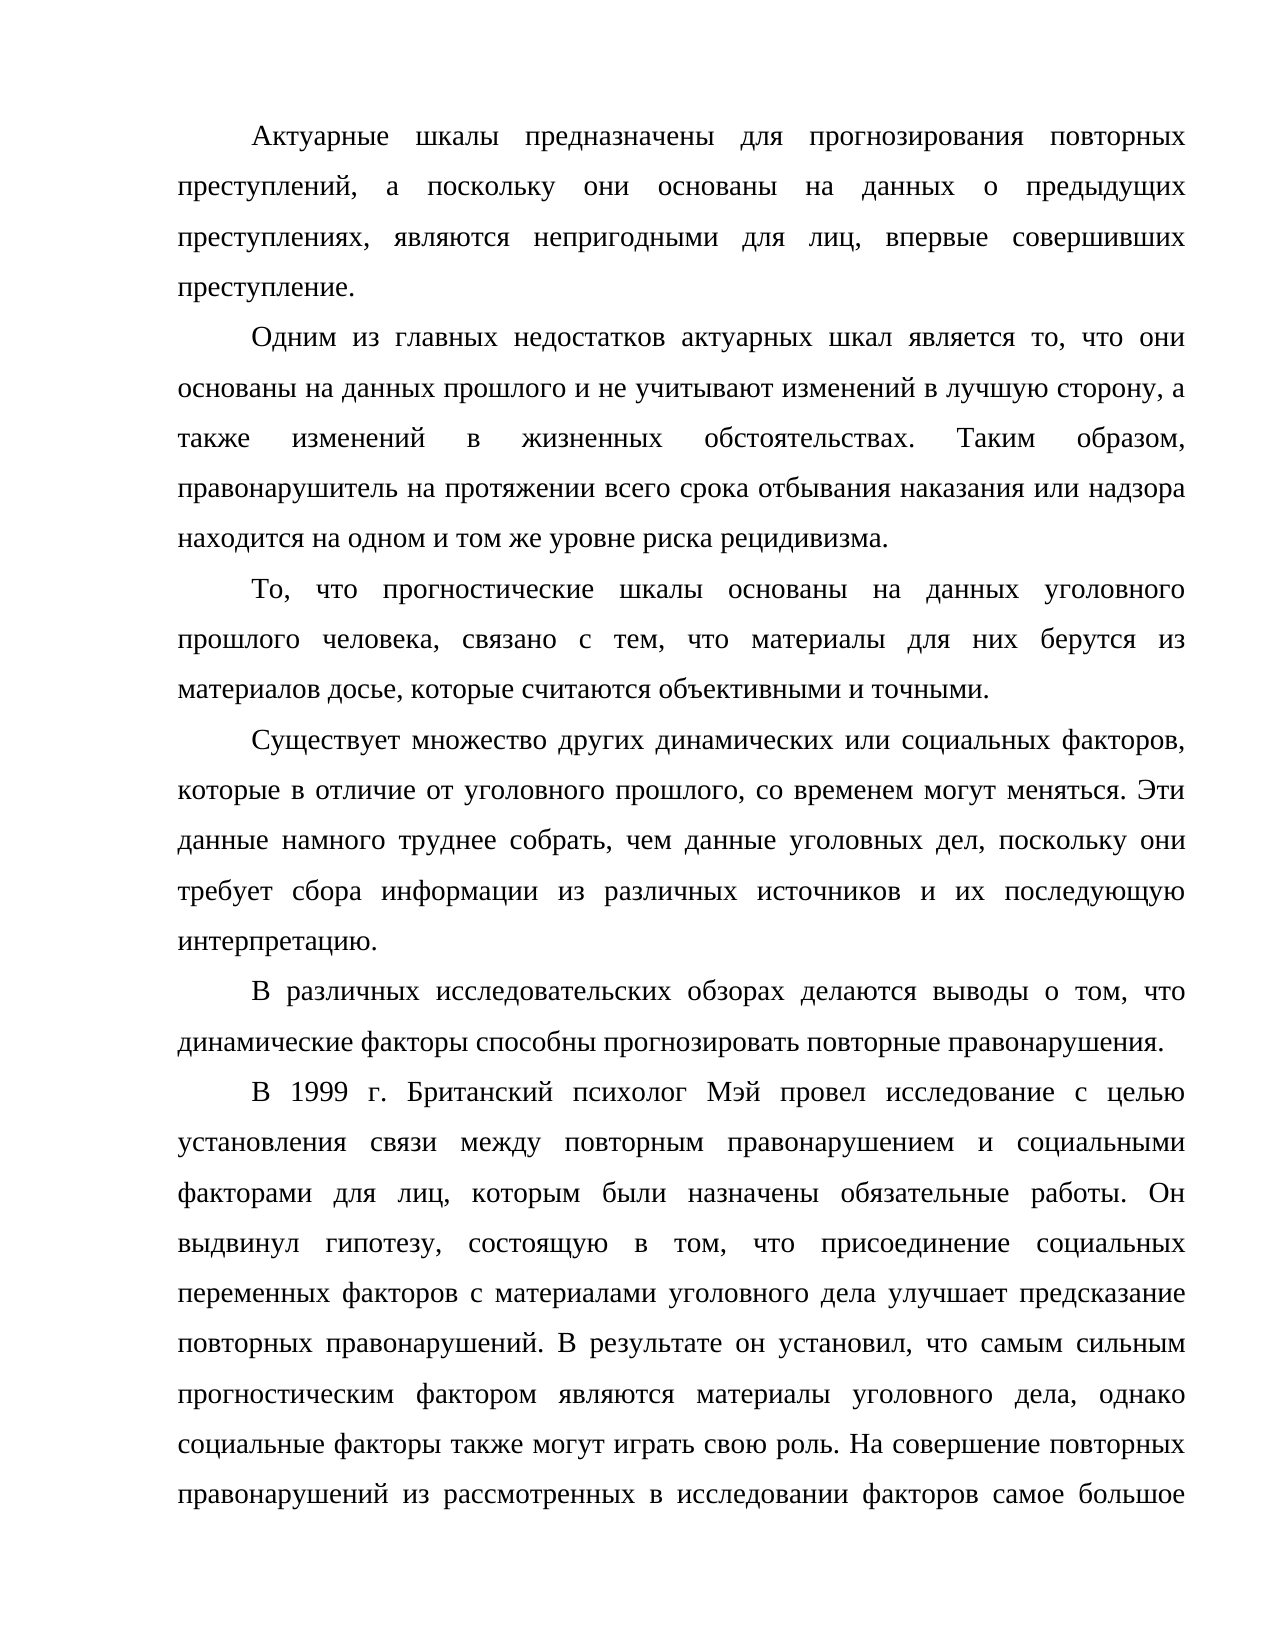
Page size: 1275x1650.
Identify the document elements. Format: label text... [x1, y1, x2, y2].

text Актуарные шкалы предназначены для прогнозирования повторных преступлений, а поскольку они основаны на данных о предыдущих преступлениях, являются непригодными для лиц, впервые совершивших преступление. [177, 118, 1186, 303]
text Существует множество других динамических или социальных факторов, которые в отличие от уголовного прошлого, со временем могут меняться. Эти данные намного труднее собрать, чем данные уголовных дел, поскольку они требует сбора информации из различных источников и их последующую интерпретацию. [177, 722, 1186, 957]
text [177, 1074, 1186, 1510]
text Одним из главных недостатков актуарных шкал является то, что они основаны на данных прошлого и не учитывают изменений в лучшую сторону, а также изменений в жизненных обстоятельствах. Таким образом, правонарушитель на протяжении всего срока отбывания наказания или надзора находится на одном и том же уровне риска рецидивизма. [177, 319, 1186, 554]
text В различных исследовательских обзорах делаются выводы о том, что динамические факторы способны прогнозировать повторные правонарушения. [177, 973, 1186, 1057]
text То, что прогностические шкалы основаны на данных уголовного прошлого человека, связано с тем, что материалы для них берутся из материалов досье, которые считаются объективными и точными. [177, 571, 1186, 705]
